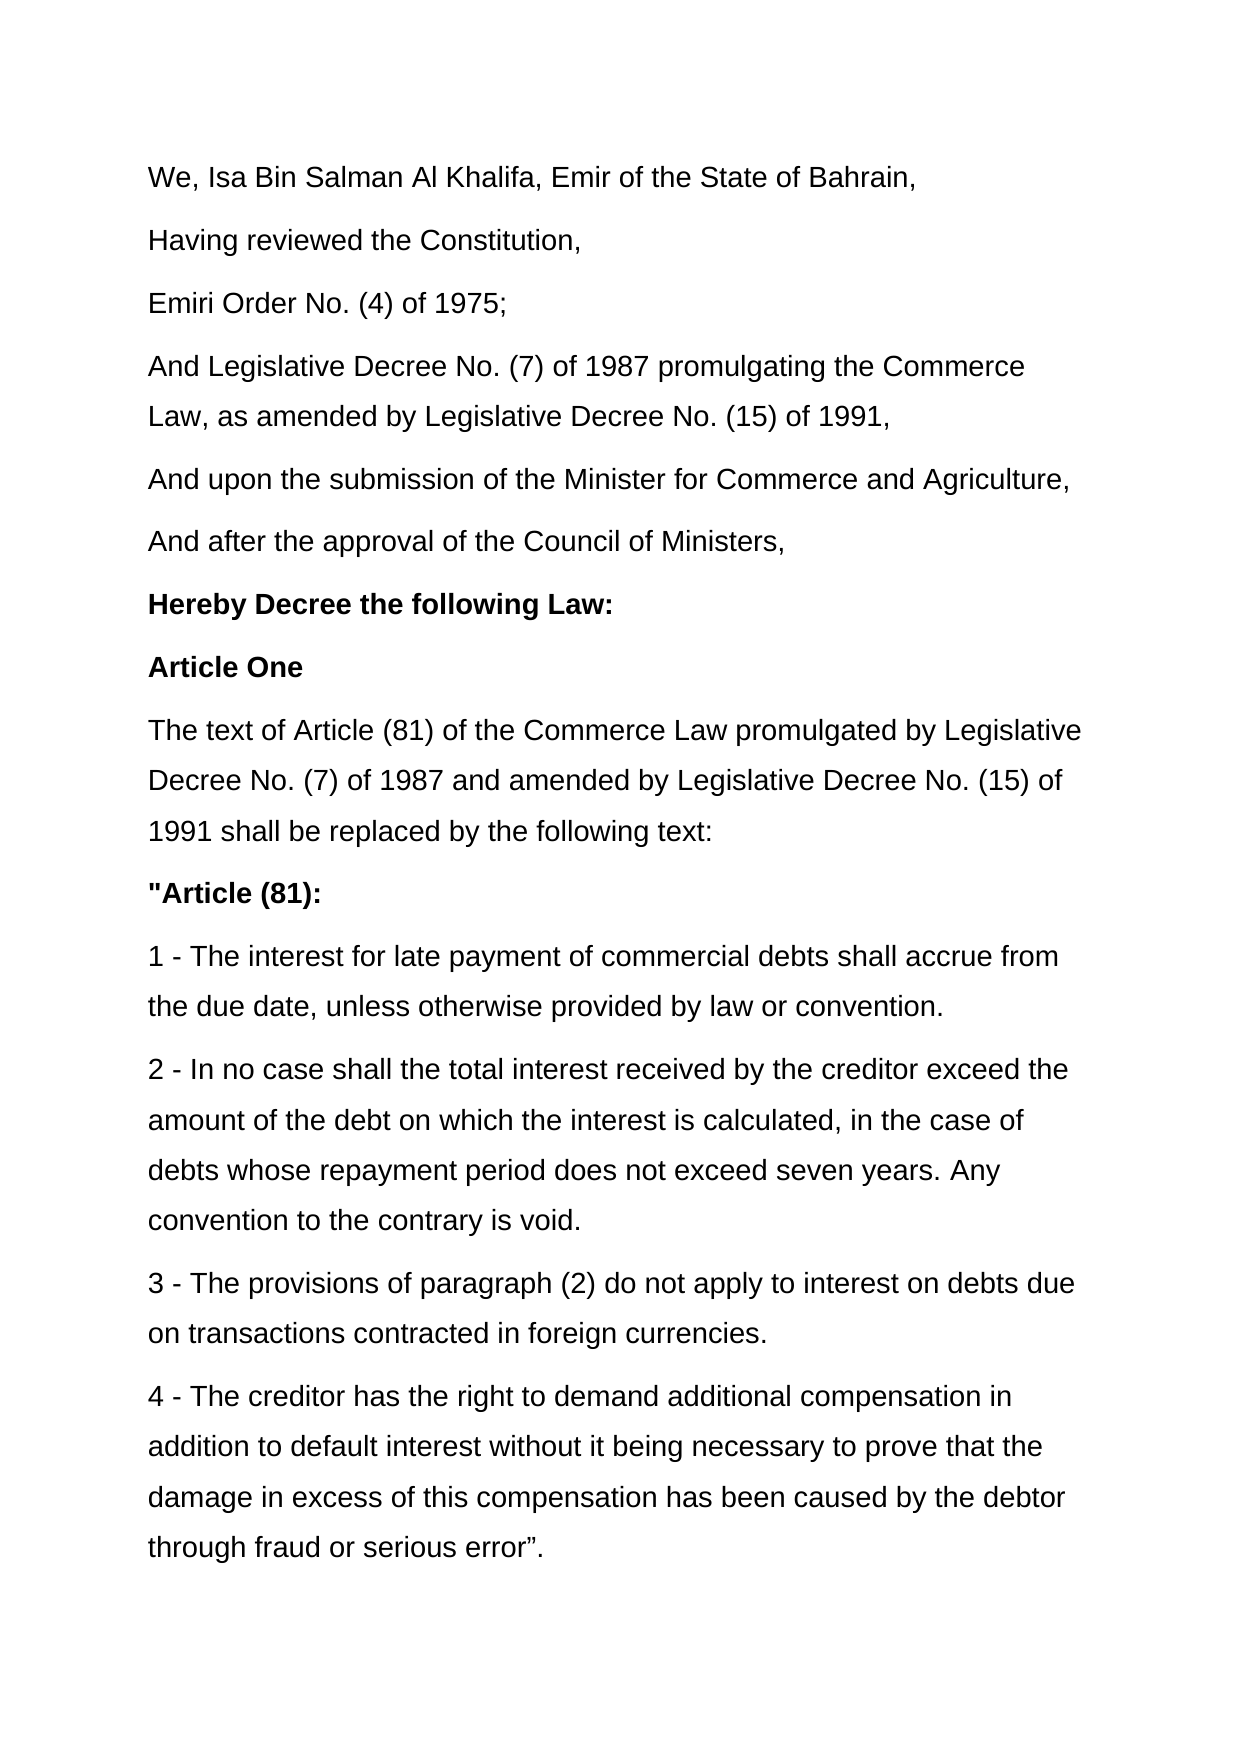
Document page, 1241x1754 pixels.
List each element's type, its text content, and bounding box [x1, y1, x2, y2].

text The text of Article (81) of the Commerce Law promulgated by Legislative Decree No. (7) of 1987 and amended by Legislative Decree No. (15) of 1991 shall be replaced by the following text: [148, 713, 1093, 847]
text And Legislative Decree No. (7) of 1987 promulgating the Commerce Law, as amended by Legislative Decree No. (15) of 1991, [148, 348, 1093, 432]
text We, Isa Bin Salman Al Khalifa, Emir of the State of Bahrain, [148, 160, 1093, 194]
text Emiri Order No. (4) of 1975; [148, 286, 1093, 319]
text And after the approval of the Council of Ministers, [148, 524, 1093, 558]
text "Article (81): [148, 876, 1093, 910]
text 2 - In no case shall the total interest received by the creditor exceed the amount of the debt on which the interest is calculated, in the case of debts whose repayment period does not exceed seven years. Any convention to the contrary is void. [148, 1052, 1093, 1237]
text And upon the submission of the Minister for Commerce and Agriculture, [148, 462, 1093, 495]
text 3 - The provisions of paragraph (2) do not apply to interest on debts due on transactions contracted in foreign currencies. [148, 1266, 1093, 1350]
text Having reviewed the Constitution, [148, 223, 1093, 256]
text Hereby Decree the following Law: [148, 587, 1093, 621]
text 4 - The creditor has the right to demand additional compensation in addition to default interest without it being necessary to prove that the damage in excess of this compensation has been caused by the debtor through fraud or serious error”. [148, 1379, 1093, 1564]
text Article One [148, 650, 1093, 684]
text 1 - The interest for late payment of commercial debts shall accrue from the due date, unless otherwise provided by law or convention. [148, 939, 1093, 1023]
